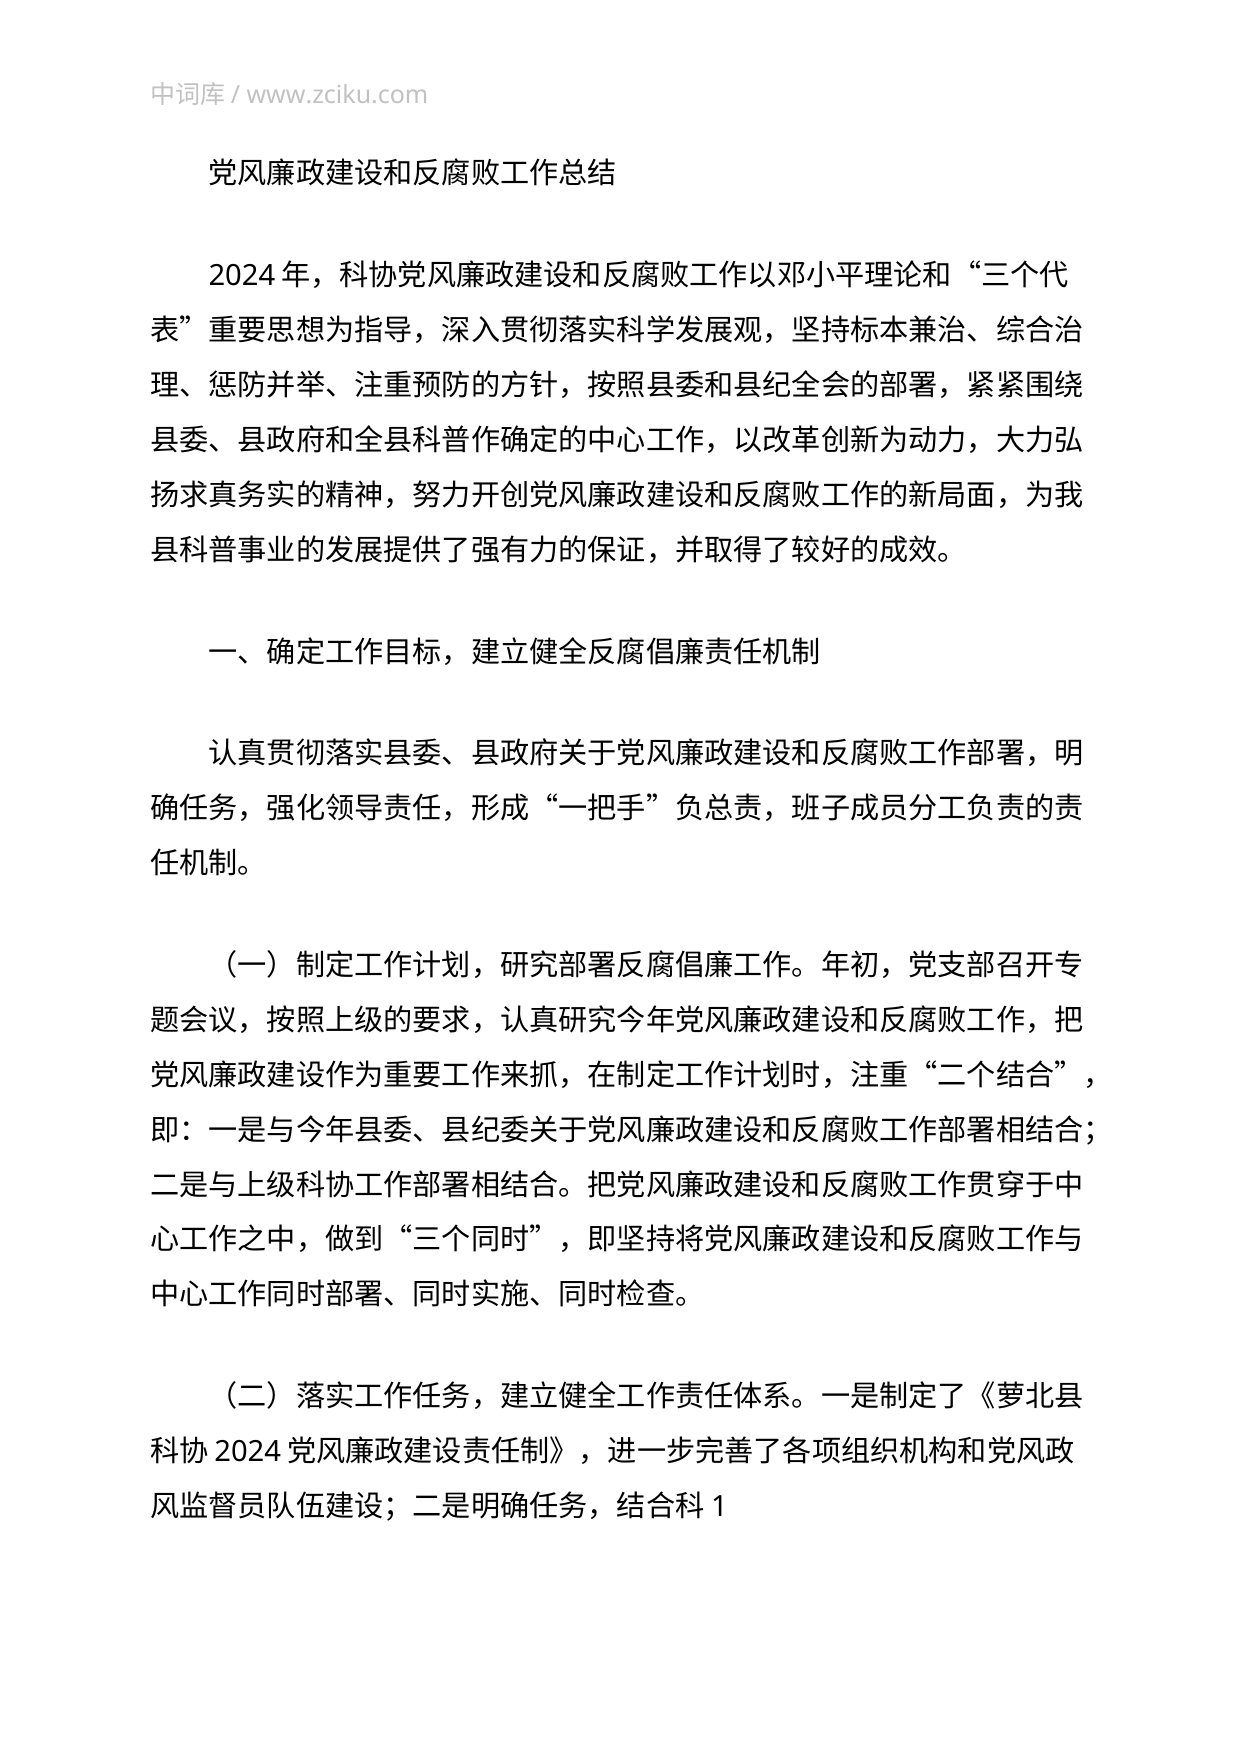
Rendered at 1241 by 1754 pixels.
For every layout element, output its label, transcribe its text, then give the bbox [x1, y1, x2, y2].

text 认真贯彻落实县委、县政府关于党风廉政建设和反腐败工作部署，明确任务，强化领导责任，形成“一把手”负总责，班子成员分工负责的责任机制。 [150, 730, 1090, 882]
text 一、确定工作目标，建立健全反腐倡廉责任机制 [150, 628, 1090, 670]
text 2024年，科协党风廉政建设和反腐败工作以邓小平理论和“三个代表”重要思想为指导，深入贯彻落实科学发展观，坚持标本兼治、综合治理、惩防并举、注重预防的方针，按照县委和县纪全会的部署，紧紧围绕县委、县政府和全县科普作确定的中心工作，以改革创新为动力，大力弘扬求真务实的精神，努力开创党风廉政建设和反腐败工作的新局面，为我县科普事业的发展提供了强有力的保证，并取得了较好的成效。 [150, 252, 1090, 569]
text （一）制定工作计划，研究部署反腐倡廉工作。年初，党支部召开专题会议，按照上级的要求，认真研究今年党风廉政建设和反腐败工作，把党风廉政建设作为重要工作来抓，在制定工作计划时，注重“二个结合”，即：一是与今年县委、县纪委关于党风廉政建设和反腐败工作部署相结合；二是与上级科协工作部署相结合。把党风廉政建设和反腐败工作贯穿于中心工作之中，做到“三个同时”，即坚持将党风廉政建设和反腐败工作与中心工作同时部署、同时实施、同时检查。 [150, 941, 1090, 1313]
text 党风廉政建设和反腐败工作总结 [150, 150, 1090, 192]
text （二）落实工作任务，建立健全工作责任体系。一是制定了《萝北县科协2024党风廉政建设责任制》，进一步完善了各项组织机构和党风政风监督员队伍建设；二是明确任务，结合科 1 [150, 1373, 1090, 1525]
